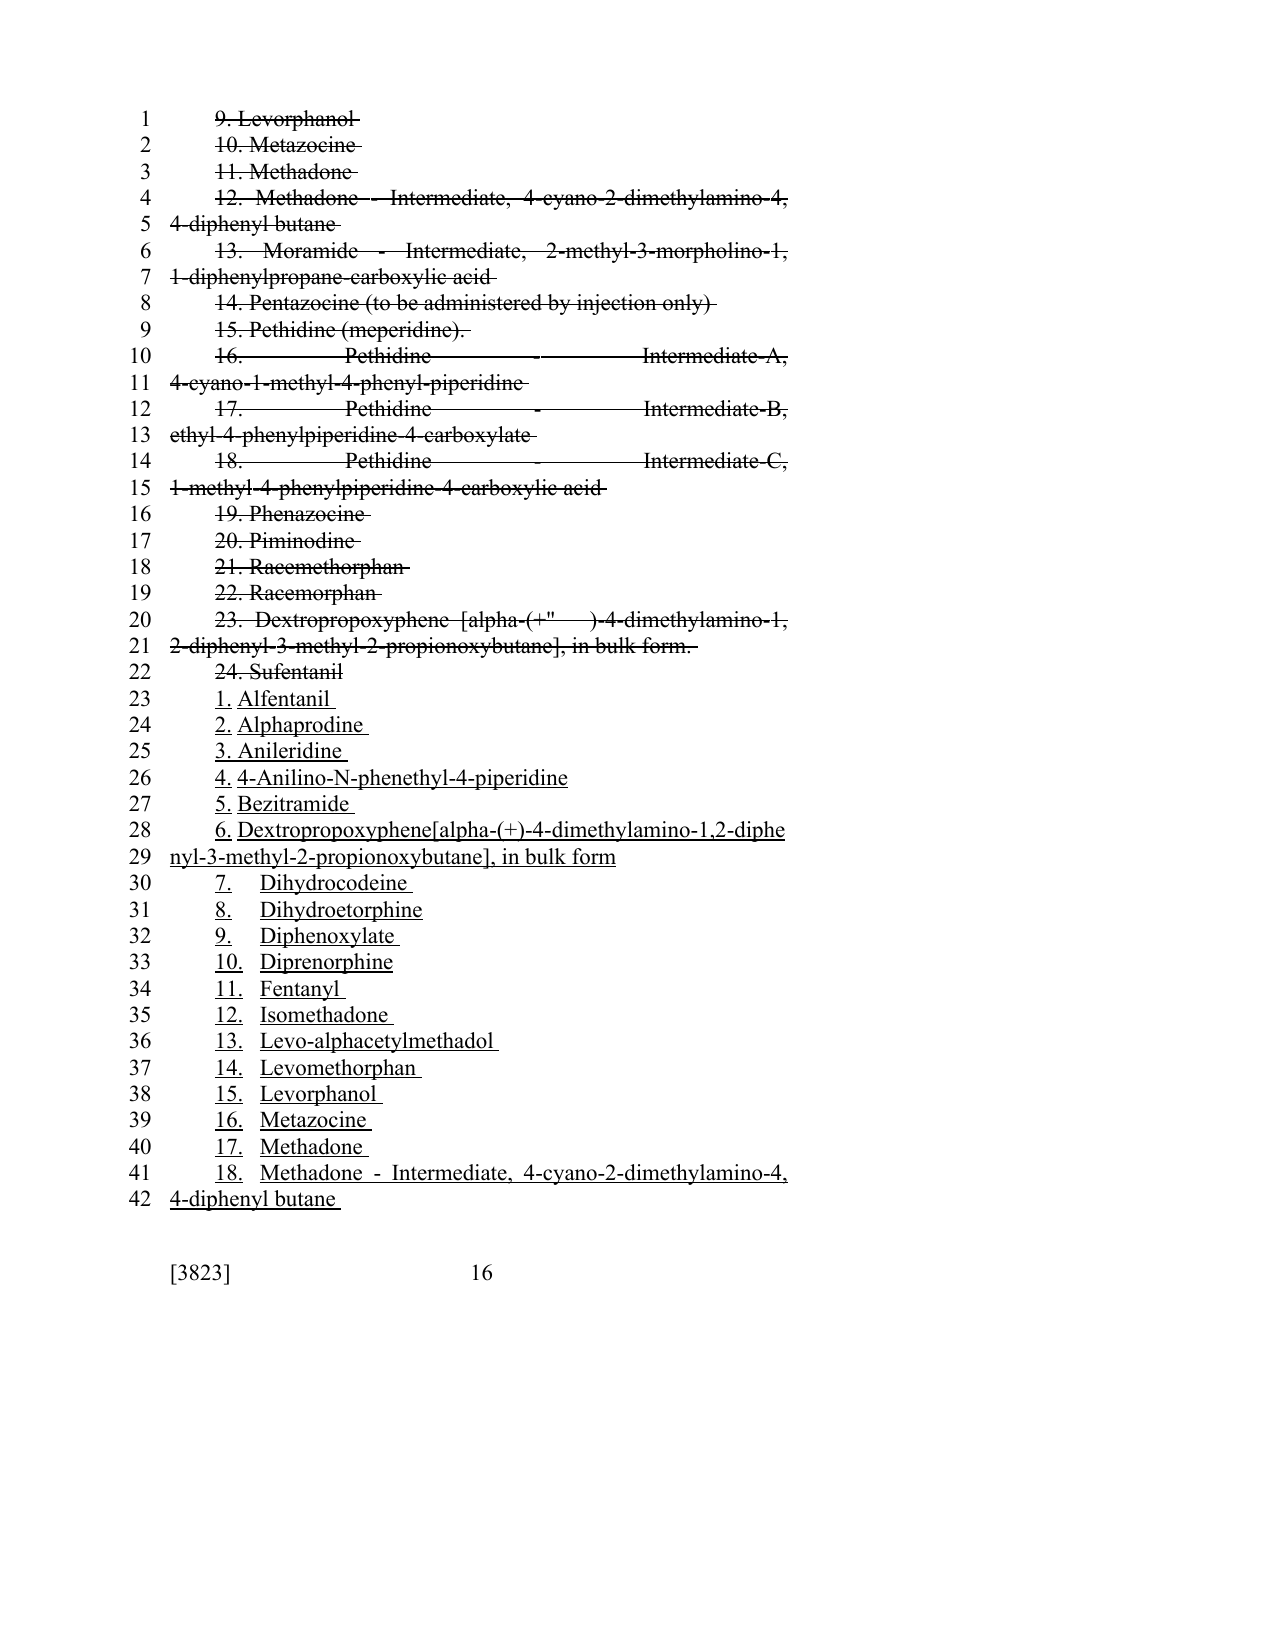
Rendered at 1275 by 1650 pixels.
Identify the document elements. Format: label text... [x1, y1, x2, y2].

text 9. Diphenoxylate [169, 922, 787, 948]
text 8. Dihydroetorphine [169, 896, 787, 922]
text 14. Levomethorphan [169, 1054, 787, 1080]
text 6. Dextropropoxyphene[alpha-(+)-4-dimethylamino-1,2-diphenyl-3-methyl-2-propionoxybutane], in bulk form [169, 817, 787, 869]
text 20. Piminodine [169, 527, 787, 553]
text 17. Methadone [169, 1133, 787, 1159]
text 10. Metazocine [169, 131, 787, 158]
text 12. Isomethadone [169, 1001, 787, 1027]
text 15. Levorphanol [169, 1080, 787, 1106]
text 22. Racemorphan [169, 579, 787, 606]
text 4. 4-Anilino-N-phenethyl-4-piperidine [169, 764, 787, 790]
text 16. Metazocine [169, 1106, 787, 1133]
text 5. Bezitramide [169, 790, 787, 817]
text 14. Pentazocine (to be administered by injection only) [169, 289, 787, 316]
text 12. Methadone - Intermediate, 4-cyano-2-dimethylamino-4, 4-diphenyl butane [169, 184, 787, 237]
text 24. Sufentanil [169, 658, 787, 685]
text 9. Levorphanol [169, 105, 787, 131]
text 11. Fentanyl [169, 975, 787, 1001]
text 16. Pethidine - Intermediate-A, 4-cyano-1-methyl-4-phenyl-piperidine [169, 342, 787, 395]
text 15. Pethidine (meperidine). [169, 316, 787, 342]
text 7. Dihydrocodeine [169, 869, 787, 896]
text 13. Moramide - Intermediate, 2-methyl-3-morpholino-1, 1-diphenylpropane-carboxylic acid [169, 237, 787, 289]
text 11. Methadone [169, 158, 787, 184]
text 17. Pethidine - Intermediate-B, ethyl-4-phenylpiperidine-4-carboxylate [169, 395, 787, 448]
text 1. Alfentanil [169, 685, 787, 711]
text 19. Phenazocine [169, 500, 787, 527]
text 3. Anileridine [169, 737, 787, 764]
text 18. Pethidine - Intermediate-C, 1-methyl-4-phenylpiperidine-4-carboxylic acid [169, 448, 787, 500]
text 23. Dextropropoxyphene [alpha-(+" )-4-dimethylamino-1, 2-diphenyl-3-methyl-2-propionoxybutane], in bulk form. [169, 606, 787, 658]
text 13. Levo-alphacetylmethadol [169, 1027, 787, 1054]
text 10. Diprenorphine [169, 948, 787, 975]
text 2. Alphaprodine [169, 711, 787, 737]
text 21. Racemethorphan [169, 553, 787, 579]
text 18. Methadone - Intermediate, 4-cyano-2-dimethylamino-4, 4-diphenyl butane [169, 1159, 787, 1212]
